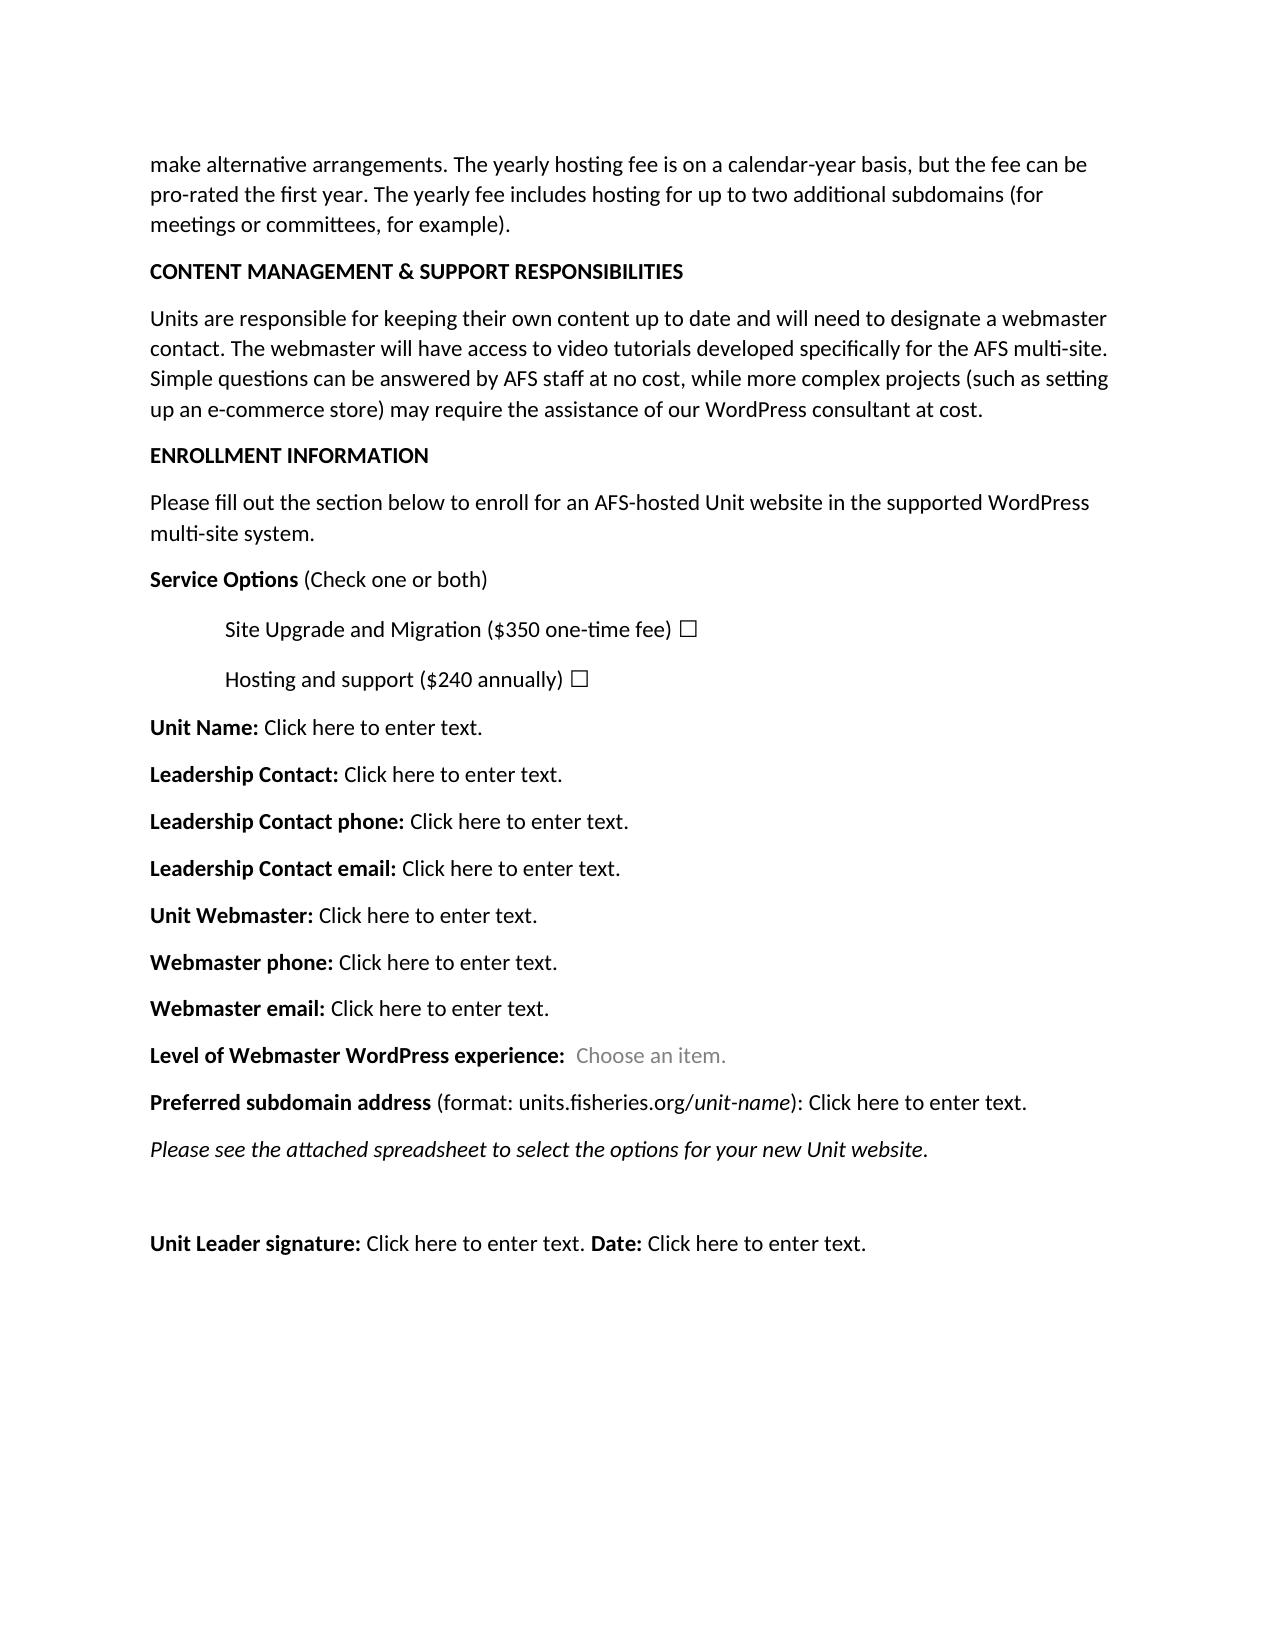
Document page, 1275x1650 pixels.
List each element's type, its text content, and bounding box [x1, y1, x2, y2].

text Leadership Contact phone: [150, 807, 1125, 835]
text Unit Webmaster: [150, 901, 1125, 929]
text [150, 150, 1125, 238]
text ENROLLMENT INFORMATION [150, 442, 1125, 470]
text Service Options (Check one or both) [150, 566, 1125, 594]
text Unit Name: [150, 713, 1125, 741]
text Preferred subdomain address (format: units.fisheries.org/unit-name): [150, 1088, 1125, 1116]
text Hosting and support ($240 annually) [150, 663, 1125, 694]
text Level of Webmaster WordPress experience: [150, 1041, 1125, 1069]
text Units are responsible for keeping their own content up to date and will need to designate a webmaster contact. The webmaster will have access to video tutorials developed specifically for the AFS multi-site. Simple questions can be answered by AFS staff at no cost, while more complex projects (such as setting up an e-commerce store) may require the assistance of our WordPress consultant at cost. [150, 304, 1125, 423]
text CONTENT MANAGEMENT & SUPPORT RESPONSIBILITIES [150, 257, 1125, 285]
text Leadership Contact email: [150, 854, 1125, 882]
text Please see the attached spreadsheet to select the options for your new Unit website. [150, 1135, 1125, 1163]
text Unit Leader signature: Date: [150, 1229, 1125, 1257]
text Site Upgrade and Migration ($350 one-time fee) [150, 612, 1125, 644]
text Webmaster email: [150, 994, 1125, 1023]
text Leadership Contact: [150, 760, 1125, 788]
text Please fill out the section below to enroll for an AFS-hosted Unit website in the supported WordPress multi-site system. [150, 488, 1125, 547]
text Webmaster phone: [150, 948, 1125, 976]
